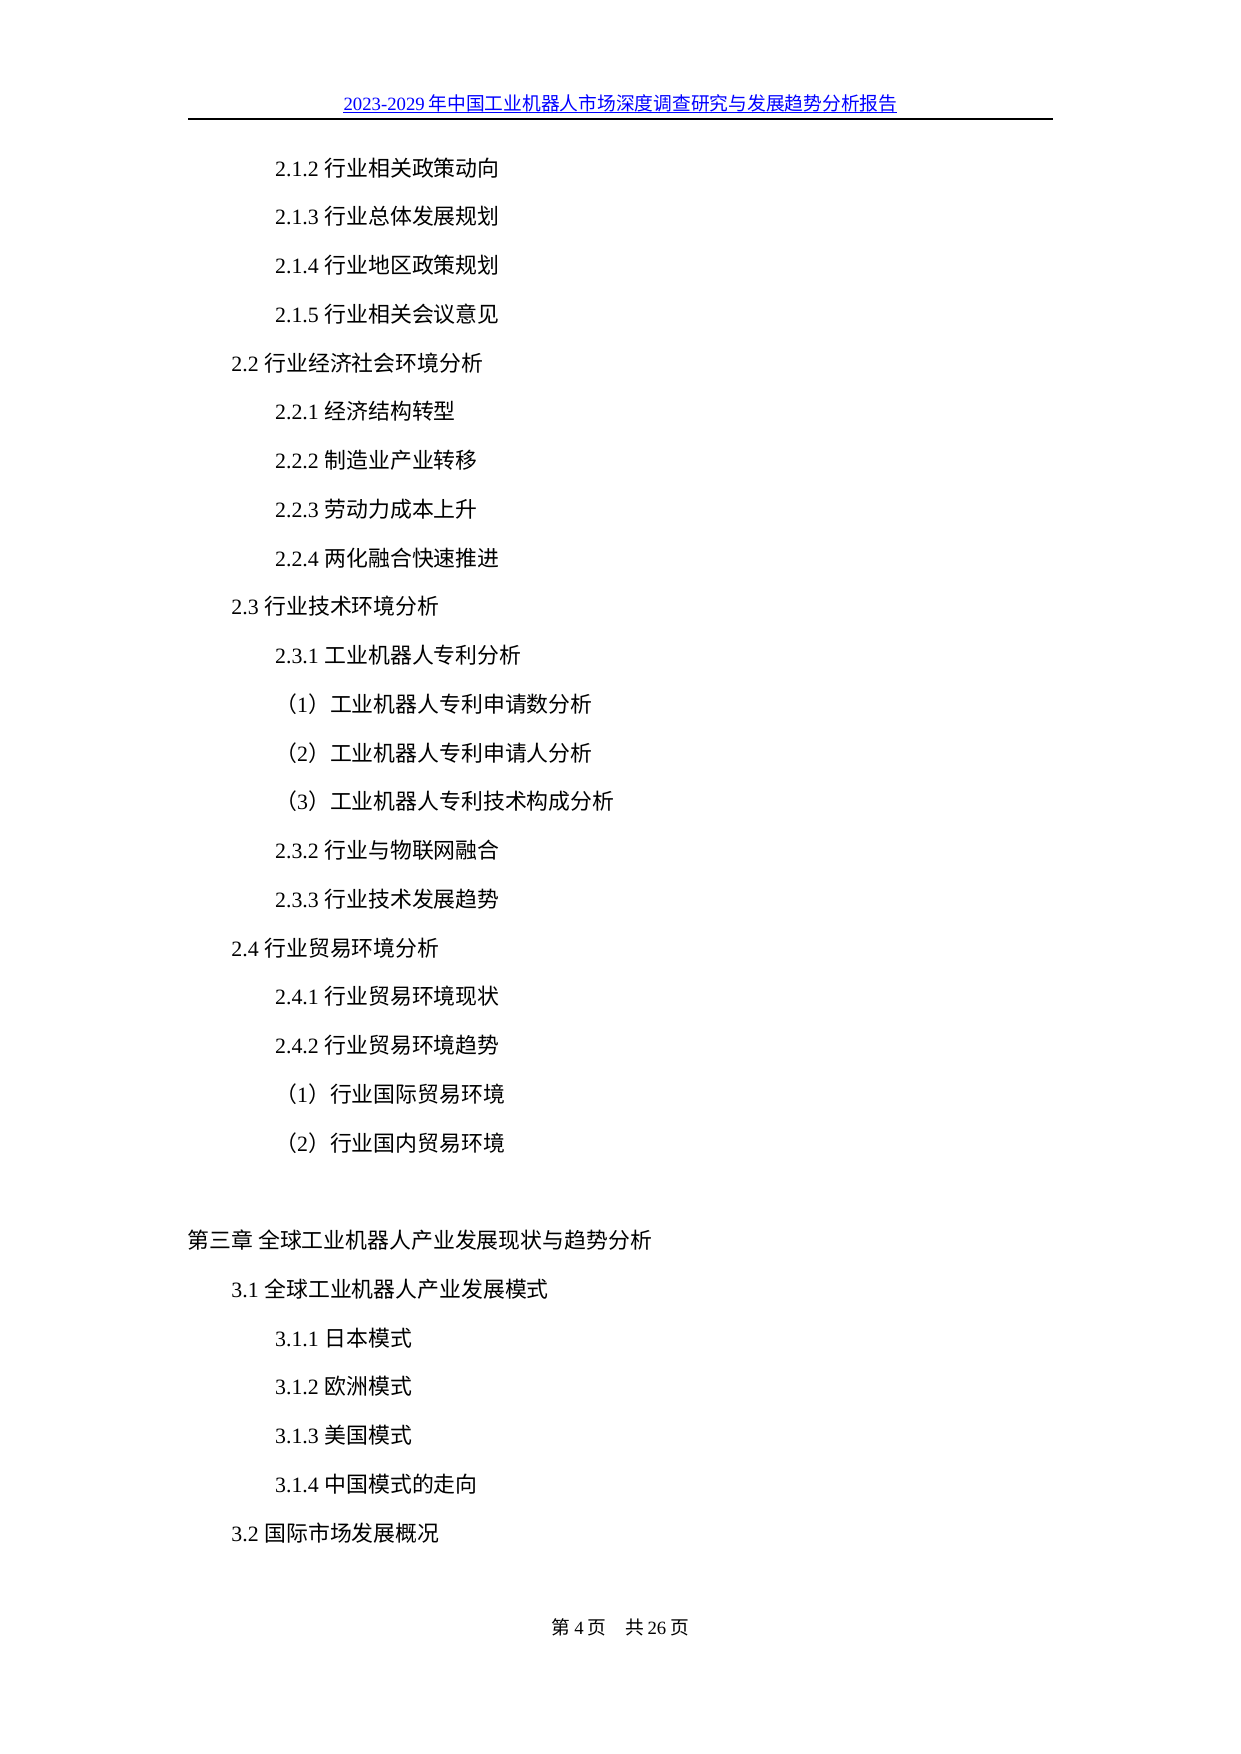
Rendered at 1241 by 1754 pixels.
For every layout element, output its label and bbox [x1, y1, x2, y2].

text [187, 150, 1053, 1548]
